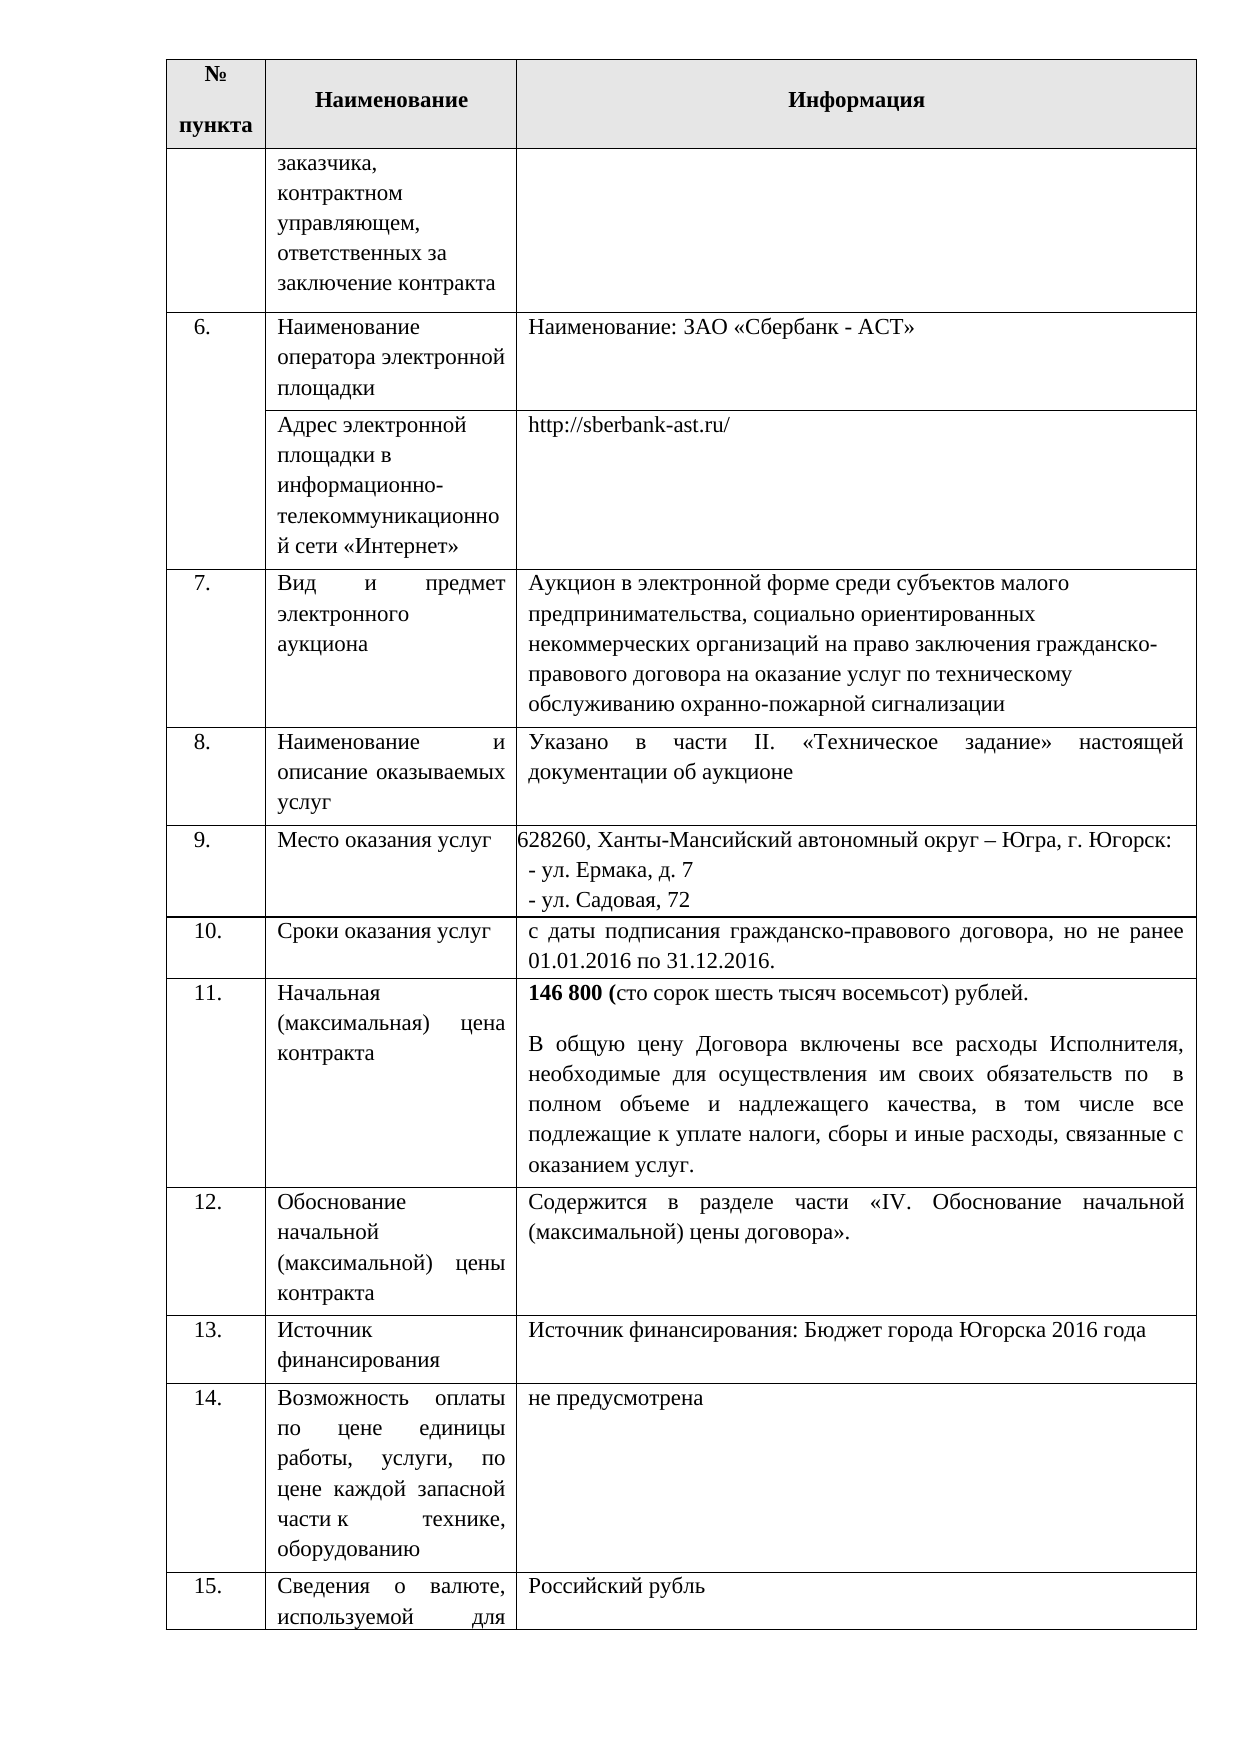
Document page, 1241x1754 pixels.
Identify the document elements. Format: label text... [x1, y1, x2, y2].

table_cell Место оказания услуг [266, 826, 516, 916]
table_cell 146 800 (сто сорок шесть тысяч восемьсот) рублей. В общую цену Договора включены все расходы Исполнителя, необходимые для осуществления им своих обязательств по в полном объеме и надлежащего качества, в том числе все подлежащие к уплате налоги, сборы и иные расходы, связанные с оказанием услуг. [517, 979, 1196, 1187]
table_cell [167, 826, 265, 916]
table_cell не предусмотрена [517, 1384, 1196, 1572]
table_cell [167, 570, 265, 727]
table_cell Указано в части II. «Техническое задание» настоящей документации об аукционе [517, 728, 1196, 825]
table_header Наименование [266, 60, 516, 148]
table_header № пункта [167, 60, 265, 148]
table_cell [266, 1573, 516, 1629]
table_cell [167, 313, 265, 568]
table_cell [266, 149, 516, 312]
table_cell [167, 1316, 265, 1383]
table_cell [167, 1573, 265, 1629]
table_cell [517, 149, 1196, 312]
table_cell [167, 728, 265, 825]
table_cell Адрес электронной площадки в информационно-телекоммуникационной сети «Интернет» [266, 411, 516, 568]
table_cell [167, 979, 265, 1187]
table_cell Источник финансирования [266, 1316, 516, 1383]
table_cell с даты подписания гражданско-правового договора, но не ранее 01.01.2016 по 31.12.2016. [517, 918, 1196, 978]
table_cell [167, 1188, 265, 1315]
table_cell 628260, Ханты-Мансийский автономный округ – Югра, г. Югорск: - ул. Ермака, д. 7 - ул. Садовая, 72 [517, 826, 1196, 916]
table_cell [167, 1384, 265, 1572]
table_cell Наименование: ЗАО «Сбербанк - АСТ» [517, 313, 1196, 410]
table_cell Сроки оказания услуг [266, 918, 516, 978]
table_cell Обоснование начальной (максимальной) цены контракта [266, 1188, 516, 1315]
table_cell Источник финансирования: Бюджет города Югорска 2016 года [517, 1316, 1196, 1383]
table_header Информация [517, 60, 1196, 148]
table_cell Возможность оплаты по цене единицы работы, услуги, по цене каждой запасной части к технике, оборудованию [266, 1384, 516, 1572]
table_cell Наименование и описание оказываемых услуг [266, 728, 516, 825]
table_cell http://sberbank-ast.ru/ [517, 411, 1196, 568]
table_cell Содержится в разделе части «IV. Обоснование начальной (максимальной) цены договора». [517, 1188, 1196, 1315]
table_cell Вид и предмет электронного аукциона [266, 570, 516, 727]
table_cell Начальная (максимальная) цена контракта [266, 979, 516, 1187]
table_cell [167, 149, 265, 312]
table_cell Аукцион в электронной форме среди субъектов малого предпринимательства, социально ориентированных некоммерческих организаций на право заключения гражданско-правового договора на оказание услуг по техническому обслуживанию охранно-пожарной сигнализации [517, 570, 1196, 727]
table_cell Российский рубль [517, 1573, 1196, 1629]
table_cell [167, 918, 265, 978]
table_cell Наименование оператора электронной площадки [266, 313, 516, 410]
